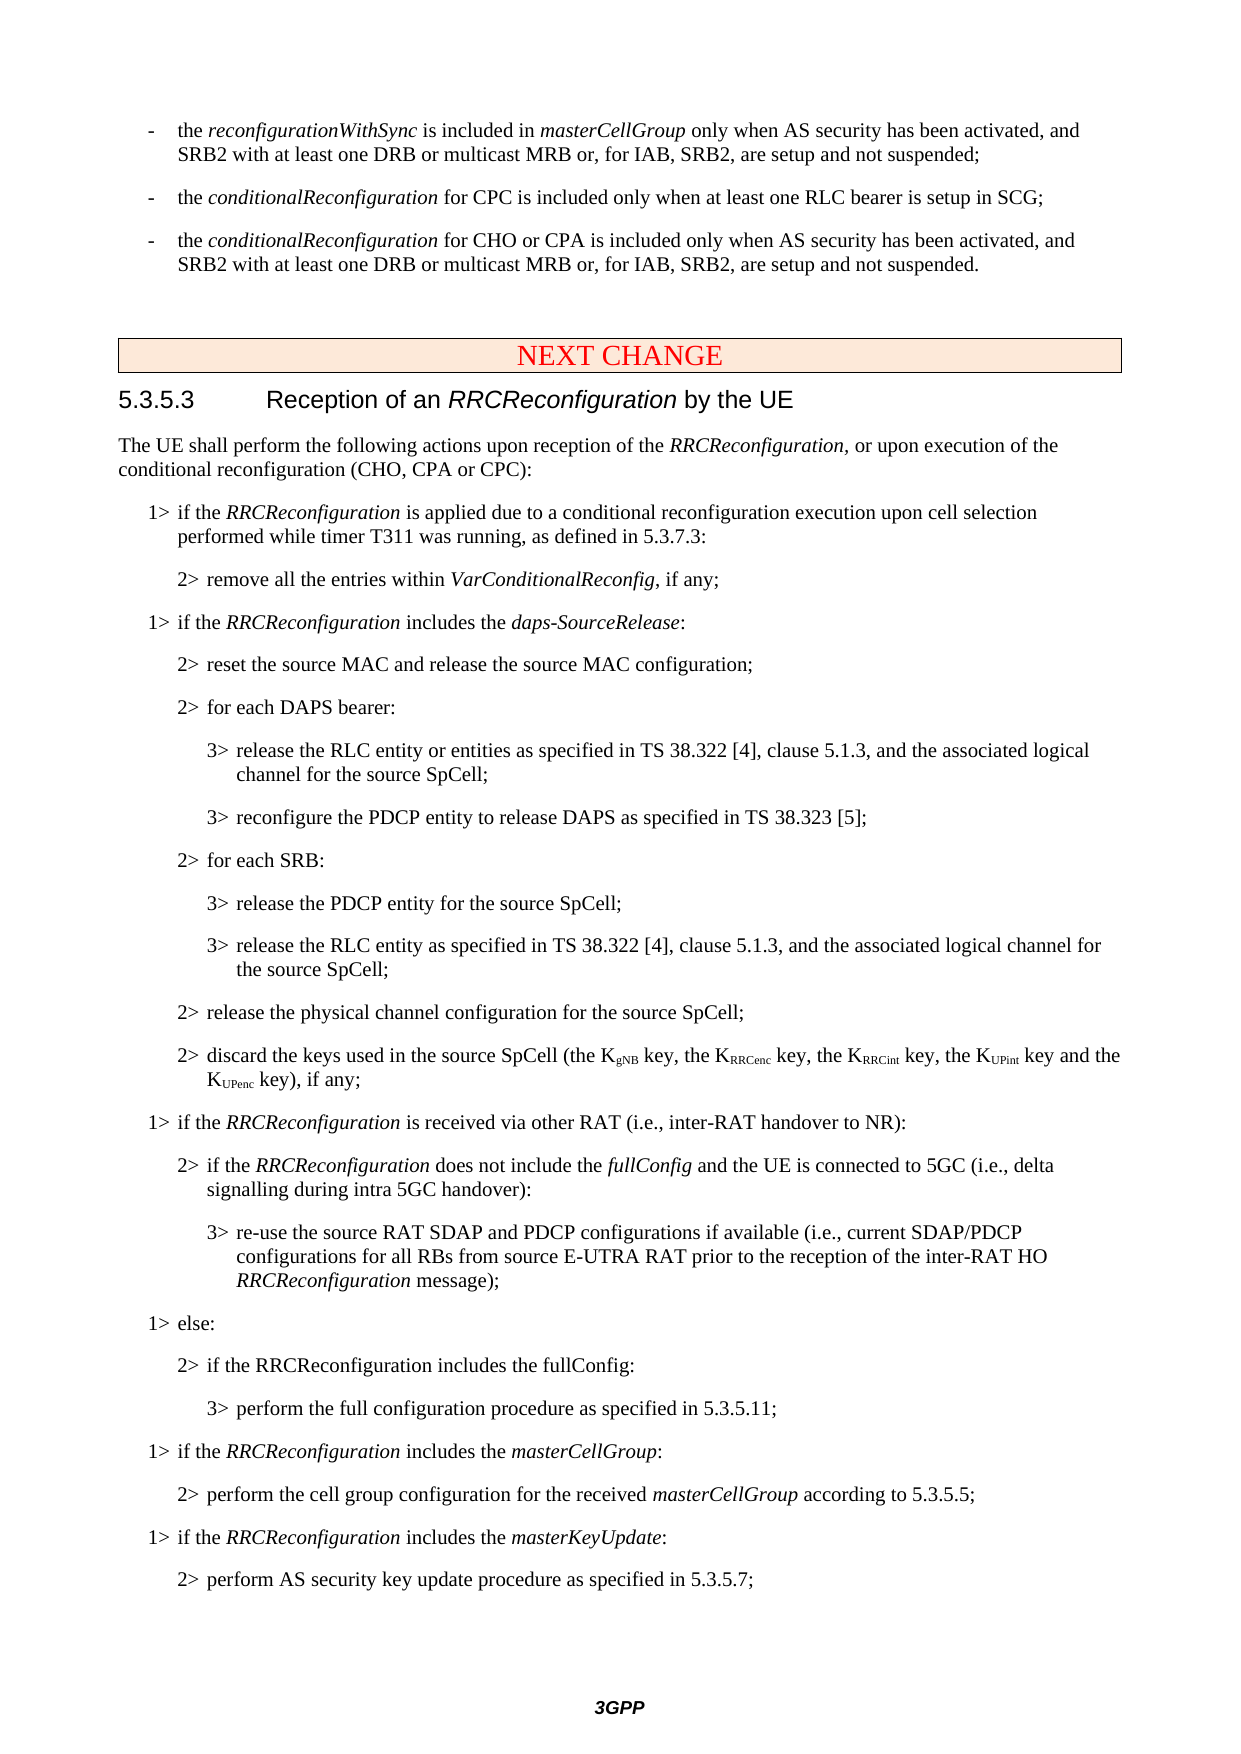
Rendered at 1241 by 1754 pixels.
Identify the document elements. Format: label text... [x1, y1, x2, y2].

text - the reconfigurationWithSync is included in masterCellGroup only when AS security has been activated, and SRB2 with at least one DRB or multicast MRB or, for IAB, SRB2, are setup and not suspended; [148, 118, 1122, 166]
text 2> discard the keys used in the source SpCell (the KgNB key, the KRRCenc key, the KRRCint key, the KUPint key and the KUPenc key), if any; [177, 1043, 1122, 1091]
text 1> else: [148, 1311, 1122, 1334]
text 1> if the RRCReconfiguration includes the masterKeyUpdate: [148, 1524, 1122, 1549]
text 2> perform AS security key update procedure as specified in 5.3.5.7; [177, 1567, 1122, 1591]
text 2> for each SRB: [177, 848, 1122, 872]
text 1> if the RRCReconfiguration is received via other RAT (i.e., inter-RAT handover to NR): [148, 1110, 1122, 1134]
text 2> for each DAPS bearer: [177, 695, 1122, 719]
text 2> perform the cell group configuration for the received masterCellGroup according to 5.3.5.5; [177, 1482, 1122, 1506]
text 1> if the RRCReconfiguration includes the daps-SourceRelease: [148, 609, 1122, 634]
text 3> reconfigure the PDCP entity to release DAPS as specified in TS 38.323 [5]; [207, 805, 1122, 829]
text 3> release the PDCP entity for the source SpCell; [207, 891, 1122, 914]
text 2> if the RRCReconfiguration includes the fullConfig: [177, 1353, 1122, 1377]
text 1> if the RRCReconfiguration includes the masterCellGroup: [148, 1439, 1122, 1463]
text 3> release the RLC entity as specified in TS 38.322 [4], clause 5.1.3, and the associated logical channel for the source SpCell; [207, 933, 1122, 981]
text - the conditionalReconfiguration for CPC is included only when at least one RLC bearer is setup in SCG; [148, 185, 1122, 209]
text 3> perform the full configuration procedure as specified in 5.3.5.11; [207, 1396, 1122, 1420]
text 3> re-use the source RAT SDAP and PDCP configurations if available (i.e., current SDAP/PDCP configurations for all RBs from source E-UTRA RAT prior to the reception of the inter-RAT HO RRCReconfiguration message); [207, 1219, 1122, 1292]
text 2> remove all the entries within VarConditionalReconfig, if any; [177, 567, 1122, 591]
text The UE shall perform the following actions upon reception of the RRCReconfiguration, or upon execution of the conditional reconfiguration (CHO, CPA or CPC): [118, 433, 1122, 481]
text 2> reset the source MAC and release the source MAC configuration; [177, 652, 1122, 676]
text 2> if the RRCReconfiguration does not include the fullConfig and the UE is connected to 5GC (i.e., delta signalling during intra 5GC handover): [177, 1153, 1122, 1201]
text 2> release the physical channel configuration for the source SpCell; [177, 1000, 1122, 1024]
text 3> release the RLC entity or entities as specified in TS 38.322 [4], clause 5.1.3, and the associated logical channel for the source SpCell; [207, 738, 1122, 786]
text - the conditionalReconfiguration for CHO or CPA is included only when AS security has been activated, and SRB2 with at least one DRB or multicast MRB or, for IAB, SRB2, are setup and not suspended. [148, 228, 1122, 276]
subtitle 5.3.5.3 Reception of an RRCReconfiguration by the UE [118, 386, 1122, 414]
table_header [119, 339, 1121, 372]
text 1> if the RRCReconfiguration is applied due to a conditional reconfiguration execution upon cell selection performed while timer T311 was running, as defined in 5.3.7.3: [148, 500, 1122, 548]
